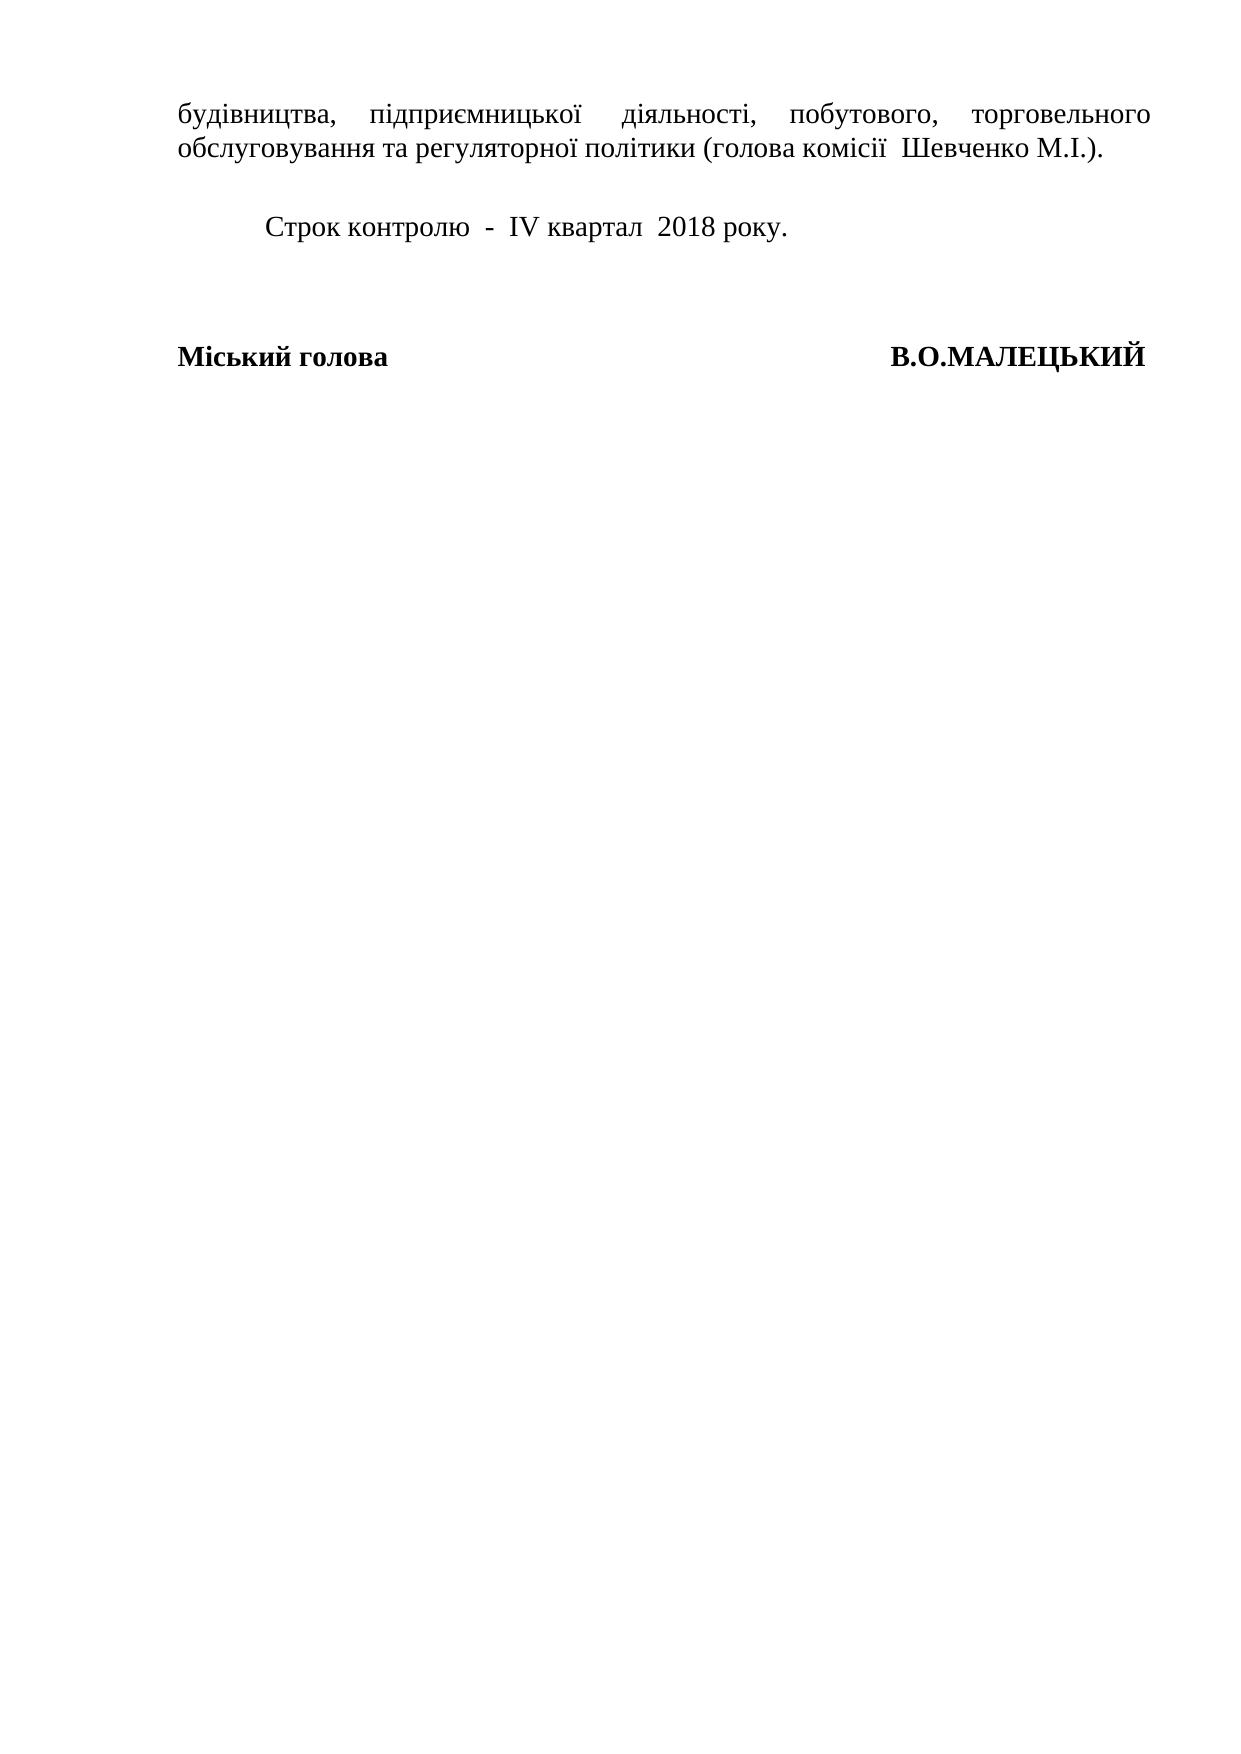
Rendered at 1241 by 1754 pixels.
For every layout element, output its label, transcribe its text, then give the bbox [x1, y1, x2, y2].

text Міський голова В.О.МАЛЕЦЬКИЙ [177, 339, 1152, 373]
text Строк контролю - ІV квартал 2018 року. [177, 209, 1152, 243]
text будівництва, підприємницької діяльності, побутового, торговельного обслуговування та регуляторної політики (голова комісії Шевченко М.І.). [177, 97, 1152, 164]
